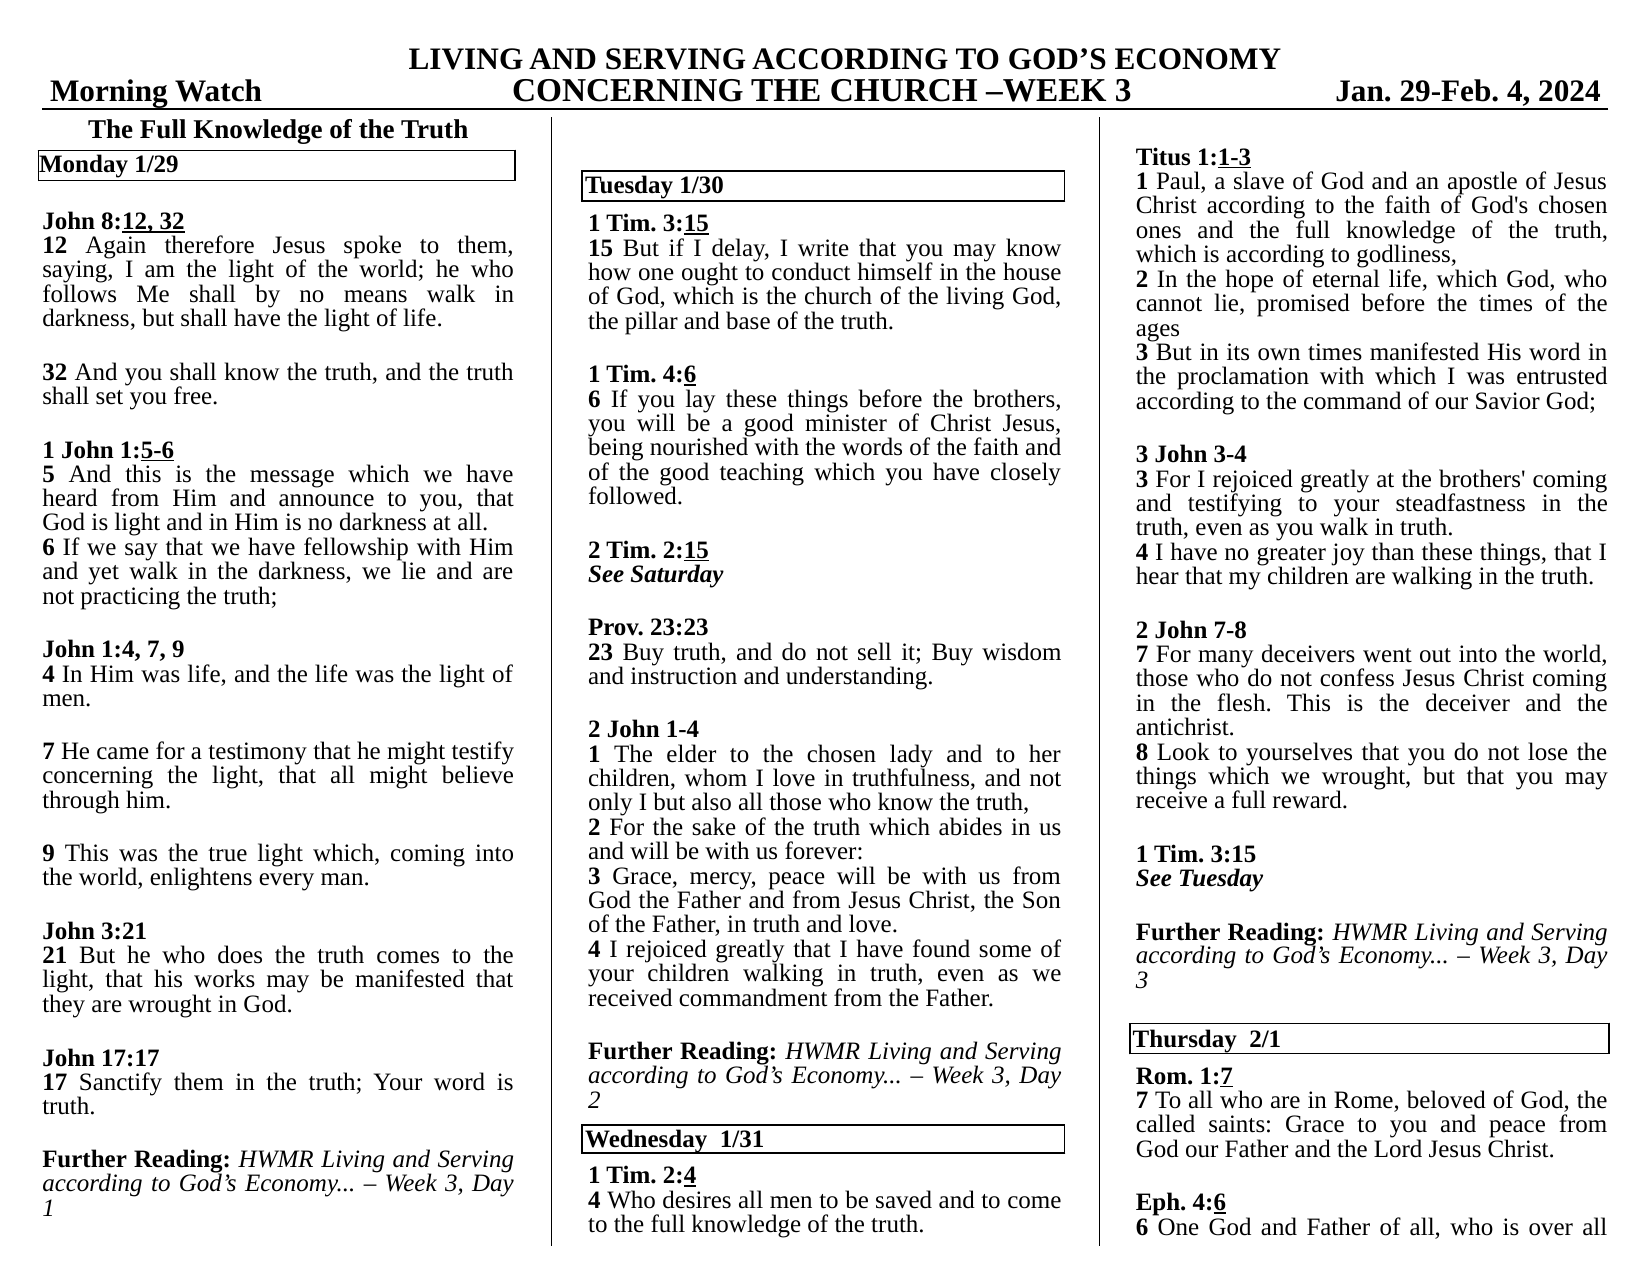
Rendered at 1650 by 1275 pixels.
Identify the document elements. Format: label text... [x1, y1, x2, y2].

text 12 Again therefore Jesus spoke to them, saying, I am the light of the world; he who follows Me shall by no means walk in darkness, but shall have the light of life. [42, 234, 514, 332]
text Morning Watch CONCERNING THE CHURCH –WEEK 3 Jan. 29-Feb. 4, 2024 [42, 76, 1608, 108]
text Titus 1:1-3 [1136, 146, 1608, 170]
text 1 Tim. 2:4 [588, 1164, 1062, 1188]
text 7 For many deceivers went out into the world, those who do not confess Jesus Christ coming in the flesh. This is the deceiver and the antichrist. [1136, 643, 1608, 741]
text John 8:12, 32 [42, 210, 514, 234]
text 17 Sanctify them in the truth; Your word is truth. [42, 1071, 514, 1120]
text 3 John 3-4 [1136, 443, 1608, 468]
text 7 To all who are in Rome, beloved of God, the called saints: Grace to you and peace from God our Father and the Lord Jesus Christ. [1136, 1089, 1608, 1162]
text Tuesday 1/30 [583, 172, 1064, 200]
text 21 But he who does the truth comes to the light, that his works may be manifested that they are wrought in God. [42, 944, 514, 1018]
text Rom. 1:7 [1136, 1065, 1608, 1089]
text 7 He came for a testimony that he might testify concerning the light, that all might believe through him. [42, 740, 514, 814]
text 4 I have no greater joy than these things, that I hear that my children are walking in the truth. [1136, 541, 1608, 590]
text 5 And this is the message which we have heard from Him and announce to you, that God is light and in Him is no darkness at all. [42, 463, 514, 536]
text 8 Look to yourselves that you do not lose the things which we wrought, but that you may receive a full reward. [1136, 741, 1608, 814]
text 4 In Him was life, and the life was the light of men. [42, 663, 514, 712]
text Further Reading: HWMR Living and Serving according to God’s Economy... – Week 3, Day 3 [1136, 921, 1608, 994]
text 3 For I rejoiced greatly at the brothers' coming and testifying to your steadfastness in the truth, even as you walk in truth. [1136, 468, 1608, 541]
text Wednesday 1/31 [583, 1126, 1064, 1152]
text 1 John 1:5-6 [42, 438, 514, 463]
text Thursday 2/1 [1131, 1024, 1608, 1053]
text See Tuesday [1136, 867, 1608, 892]
text 2 For the sake of the truth which abides in us and will be with us forever: [588, 816, 1062, 865]
text LIVING AND SERVING ACCORDING TO GOD’S ECONOMY [42, 45, 1608, 76]
text See Saturday [588, 563, 1062, 587]
text 9 This was the true light which, coming into the world, enlightens every man. [42, 842, 514, 891]
text 6 If we say that we have fellowship with Him and yet walk in the darkness, we lie and are not practicing the truth; [42, 536, 514, 609]
text 3 Grace, mercy, peace will be with us from God the Father and from Jesus Christ, the Son of the Father, in truth and love. [588, 865, 1062, 938]
text 32 And you shall know the truth, and the truth shall set you free. [42, 361, 514, 410]
text Prov. 23:23 [588, 616, 1062, 641]
text Monday 1/29 [39, 151, 514, 180]
text 6 One God and Father of all, who is over all and through all and in all. [1136, 1216, 1608, 1240]
text 4 I rejoiced greatly that I have found some of your children walking in truth, even as we received commandment from the Father. [588, 938, 1062, 1011]
text 1 The elder to the chosen lady and to her children, whom I love in truthfulness, and not only I but also all those who know the truth, [588, 743, 1062, 816]
text 2 In the hope of eternal life, which God, who cannot lie, promised before the times of the ages [1136, 268, 1608, 341]
text Further Reading: HWMR Living and Serving according to God’s Economy... – Week 3, Day 1 [42, 1148, 514, 1222]
text John 1:4, 7, 9 [42, 638, 514, 663]
text Further Reading: HWMR Living and Serving according to God’s Economy... – Week 3, Day 2 [588, 1040, 1062, 1113]
text John 3:21 [42, 920, 514, 944]
text 4 Who desires all men to be saved and to come to the full knowledge of the truth. [588, 1188, 1062, 1237]
text 6 If you lay these things before the brothers, you will be a good minister of Christ Jesus, being nourished with the words of the faith and of the good teaching which you have closely followed. [588, 388, 1062, 510]
text 2 John 1-4 [588, 718, 1062, 743]
text 1 Paul, a slave of God and an apostle of Jesus Christ according to the faith of God's chosen ones and the full knowledge of the truth, which is according to godliness, [1136, 170, 1608, 268]
text 1 Tim. 4:6 [588, 363, 1062, 388]
text 2 Tim. 2:15 [588, 539, 1062, 563]
text 3 But in its own times manifested His word in the proclamation with which I was entrusted according to the command of our Savior God; [1136, 341, 1608, 415]
text 15 But if I delay, I write that you may know how one ought to conduct himself in the house of God, which is the church of the living God, the pillar and base of the truth. [588, 237, 1062, 334]
text 1 Tim. 3:15 [1136, 843, 1608, 867]
text John 17:17 [42, 1046, 514, 1071]
text 1 Tim. 3:15 [588, 212, 1062, 237]
text The Full Knowledge of the Truth [42, 117, 514, 143]
text 23 Buy truth, and do not sell it; Buy wisdom and instruction and understanding. [588, 641, 1062, 689]
text 2 John 7-8 [1136, 619, 1608, 643]
text Eph. 4:6 [1136, 1191, 1608, 1216]
